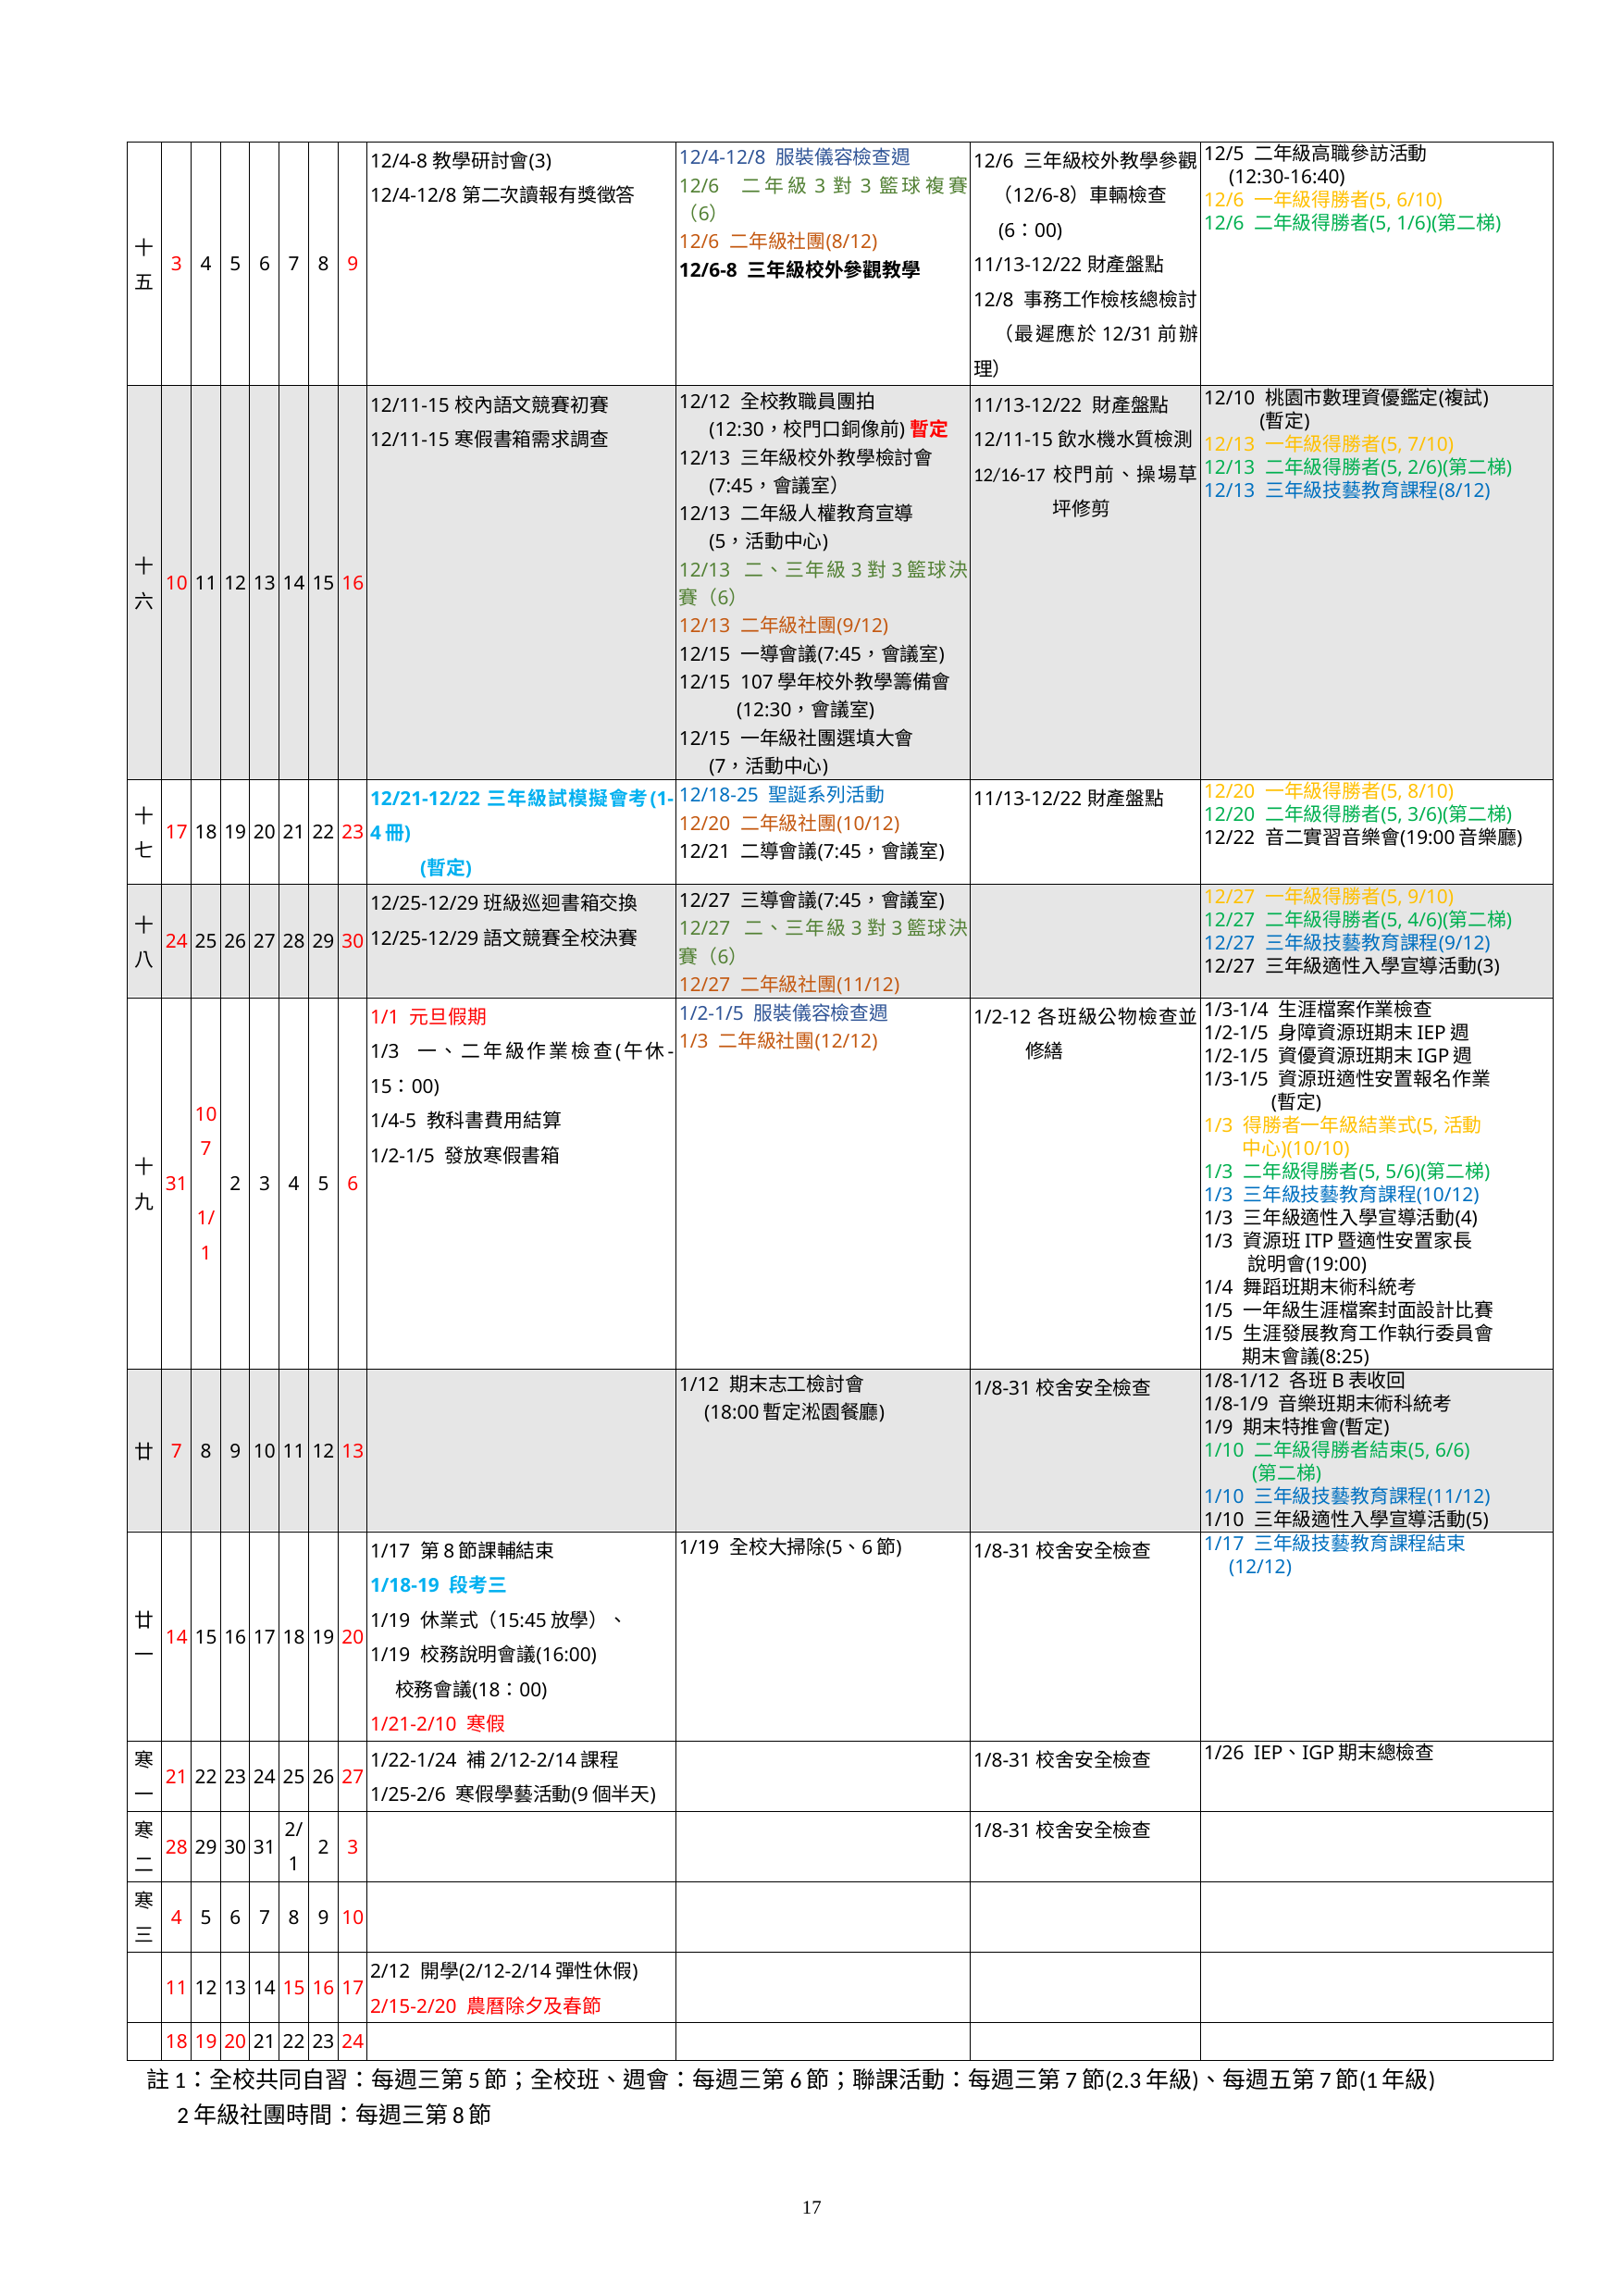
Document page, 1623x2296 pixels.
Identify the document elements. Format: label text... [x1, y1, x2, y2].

table_cell 11 [279, 1370, 308, 1531]
table_cell [367, 2023, 675, 2060]
table_cell 廿 [128, 1370, 161, 1531]
table_cell 1/2-12 各班級公物檢查並修繕 [971, 999, 1200, 1368]
table_cell 15 [279, 1953, 308, 2022]
table_cell 8 [279, 1882, 308, 1952]
table_cell 12/21-12/22 三年級試模擬會考(1-4冊) (暫定) [367, 780, 675, 884]
table_cell [367, 1812, 675, 1881]
table_cell 11/13-12/22 財產盤點 [971, 780, 1200, 884]
table_cell 22 [309, 780, 338, 884]
table_cell 14 [279, 386, 308, 779]
table_cell 12/12 全校教職員團拍 (12:30，校門口銅像前) 暫定 12/13 三年級校外教學檢討會 (7:45，會議室） 12/13 二年級人權教育宣導 (5，活動中心) 12/13 二、三年級3對3籃球決賽（6） 12/13 二年級社團(9/12) 12/15 一導會議(7:45，會議室) 12/15 107學年校外教學籌備會 (12:30，會議室) 12/15 一年級社團選填大會 (7，活動中心) [676, 386, 970, 779]
table_cell [1201, 1882, 1553, 1952]
table_cell 1/1 元旦假期 1/3 一、二年級作業檢查(午休-15：00) 1/4-5 教科書費用結算 1/2-1/5 發放寒假書箱 [367, 999, 675, 1368]
table_cell 4 [192, 143, 220, 385]
table_cell 15 [192, 1533, 220, 1741]
table_cell [367, 1370, 675, 1531]
table_cell 24 [250, 1742, 279, 1811]
table_cell 14 [162, 1533, 191, 1741]
table_cell 7 [162, 1370, 191, 1531]
table_cell 107 1/1 [192, 999, 220, 1368]
table_cell 30 [221, 1812, 249, 1881]
table_cell 2 [221, 999, 249, 1368]
table_cell [367, 1882, 675, 1952]
table_cell 12/4-8 教學研討會(3) 12/4-12/8 第二次讀報有獎徵答 [367, 143, 675, 385]
table_cell 寒一 [128, 1742, 161, 1811]
table_cell 1/8-31 校舍安全檢查 [971, 1812, 1200, 1881]
table_cell 20 [221, 2023, 249, 2060]
table_cell 26 [221, 885, 249, 997]
table_cell 12/11-15 校內語文競賽初賽 12/11-15 寒假書箱需求調查 [367, 386, 675, 779]
table_cell 21 [279, 780, 308, 884]
table_cell 23 [221, 1742, 249, 1811]
table_cell 1/8-1/12 各班B表收回 1/8-1/9 音樂班期末術科統考 1/9 期末特推會(暫定) 1/10 二年級得勝者結束(5, 6/6) (第二梯) 1/10 三年級技藝教育課程(11/12) 1/10 三年級適性入學宣導活動(5) [1201, 1370, 1553, 1531]
table_cell 1/17 三年級技藝教育課程結束 (12/12) [1201, 1533, 1553, 1741]
table_cell [1201, 1953, 1553, 2022]
table_cell [971, 1882, 1200, 1952]
table_cell 2/1 [279, 1812, 308, 1881]
table_cell 12/27 一年級得勝者(5, 9/10) 12/27 二年級得勝者(5, 4/6)(第二梯) 12/27 三年級技藝教育課程(9/12) 12/27 三年級適性入學宣導活動(3) [1201, 885, 1553, 997]
table_cell 14 [250, 1953, 279, 2022]
table_cell 7 [250, 1882, 279, 1952]
table_cell 25 [192, 885, 220, 997]
table_cell 12/10 桃園市數理資優鑑定(複試) (暫定) 12/13 一年級得勝者(5, 7/10) 12/13 二年級得勝者(5, 2/6)(第二梯) 12/13 三年級技藝教育課程(8/12) [1201, 386, 1553, 779]
table_cell 19 [221, 780, 249, 884]
table_cell 9 [339, 143, 366, 385]
table_cell 21 [250, 2023, 279, 2060]
table_cell 1/19 全校大掃除(5、6節) [676, 1533, 970, 1741]
table_cell [676, 2023, 970, 2060]
table_cell 9 [309, 1882, 338, 1952]
table_cell [676, 1882, 970, 1952]
table_cell 16 [309, 1953, 338, 2022]
table_cell 12/27 三導會議(7:45，會議室) 12/27 二、三年級3對3籃球決賽（6） 12/27 二年級社團(11/12) [676, 885, 970, 997]
table_cell 7 [279, 143, 308, 385]
table_cell 1/22-1/24 補2/12-2/14課程 1/25-2/6 寒假學藝活動(9個半天) [367, 1742, 675, 1811]
table_cell 31 [162, 999, 191, 1368]
table_cell 15 [309, 386, 338, 779]
table_cell 3 [162, 143, 191, 385]
table_cell 1/8-31 校舍安全檢查 [971, 1370, 1200, 1531]
table_cell [1201, 2023, 1553, 2060]
table_cell 3 [250, 999, 279, 1368]
table_cell 18 [279, 1533, 308, 1741]
table_cell 24 [162, 885, 191, 997]
table_cell 6 [250, 143, 279, 385]
table_cell 27 [339, 1742, 366, 1811]
table_cell 25 [279, 1742, 308, 1811]
table_cell 6 [339, 999, 366, 1368]
table_cell 十七 [128, 780, 161, 884]
table_cell 12 [221, 386, 249, 779]
table_cell 10 [162, 386, 191, 779]
table_cell 27 [250, 885, 279, 997]
table_cell 18 [162, 2023, 191, 2060]
table_cell 6 [221, 1882, 249, 1952]
table_cell 12/4-12/8 服裝儀容檢查週 12/6 二年級3對3籃球複賽（6） 12/6 二年級社團(8/12) 12/6-8 三年級校外參觀教學 [676, 143, 970, 385]
table_cell 23 [309, 2023, 338, 2060]
table_cell 13 [250, 386, 279, 779]
table_cell 5 [221, 143, 249, 385]
table_cell 12/18-25 聖誕系列活動 12/20 二年級社團(10/12) 12/21 二導會議(7:45，會議室) [676, 780, 970, 884]
table_cell 22 [192, 1742, 220, 1811]
table_cell 28 [279, 885, 308, 997]
table_cell 12/25-12/29 班級巡迴書箱交換 12/25-12/29 語文競賽全校決賽 [367, 885, 675, 997]
table_cell 19 [309, 1533, 338, 1741]
table_cell 1/8-31 校舍安全檢查 [971, 1533, 1200, 1741]
text 註1：全校共同自習：每週三第5節；全校班、週會：每週三第6節；聯課活動：每週三第7節(2.3年級)、每週五第7節(1年級) [146, 2061, 1449, 2095]
table_cell 9 [221, 1370, 249, 1531]
table_cell [676, 1812, 970, 1881]
table_cell 1/17 第8節課輔結束 1/18-19 段考三 1/19 休業式（15:45放學）、 1/19 校務說明會議(16:00) 校務會議(18：00) 1/21-2/10 寒假 [367, 1533, 675, 1741]
text 2年級社團時間：每週三第8節 [145, 2095, 1449, 2130]
table_cell 23 [339, 780, 366, 884]
table_cell 8 [192, 1370, 220, 1531]
table_cell 寒三 [128, 1882, 161, 1952]
table_cell 2/12 開學(2/12-2/14彈性休假) 2/15-2/20 農曆除夕及春節 [367, 1953, 675, 2022]
table_cell 5 [192, 1882, 220, 1952]
table_cell 11/13-12/22 財產盤點 12/11-15 飲水機水質檢測 12/16-17 校門前、操場草坪修剪 [971, 386, 1200, 779]
table_cell 12/20 一年級得勝者(5, 8/10) 12/20 二年級得勝者(5, 3/6)(第二梯) 12/22 音二實習音樂會(19:00音樂廳) [1201, 780, 1553, 884]
table_cell [676, 1953, 970, 2022]
table_cell 1/3-1/4 生涯檔案作業檢查 1/2-1/5 身障資源班期末IEP週 1/2-1/5 資優資源班期末IGP週 1/3-1/5 資源班適性安置報名作業 (暫定) 1/3 得勝者一年級結業式(5, 活動 中心)(10/10) 1/3 二年級得勝者(5, 5/6)(第二梯) 1/3 三年級技藝教育課程(10/12) 1/3 三年級適性入學宣導活動(4) 1/3 資源班ITP暨適性安置家長 說明會(19:00) 1/4 舞蹈班期末術科統考 1/5 一年級生涯檔案封面設計比賽 1/5 生涯發展教育工作執行委員會 期末會議(8:25) [1201, 999, 1553, 1368]
table_cell [128, 1953, 161, 2022]
table_cell 21 [162, 1742, 191, 1811]
table_cell 31 [250, 1812, 279, 1881]
table_cell 10 [339, 1882, 366, 1952]
table_cell 十五 [128, 143, 161, 385]
table_cell 3 [339, 1812, 366, 1881]
table_cell 26 [309, 1742, 338, 1811]
table_cell [128, 2023, 161, 2060]
table_cell 十八 [128, 885, 161, 997]
table_cell 1/2-1/5 服裝儀容檢查週 1/3 二年級社團(12/12) [676, 999, 970, 1368]
table_cell 8 [309, 143, 338, 385]
table_cell 十六 [128, 386, 161, 779]
table_cell 12 [309, 1370, 338, 1531]
table_cell 28 [162, 1812, 191, 1881]
table_cell [971, 885, 1200, 997]
table_cell 16 [221, 1533, 249, 1741]
table_cell [971, 1953, 1200, 2022]
table_cell [1201, 1812, 1553, 1881]
table_cell 4 [162, 1882, 191, 1952]
table_cell 17 [162, 780, 191, 884]
table_cell 17 [250, 1533, 279, 1741]
table_cell 22 [279, 2023, 308, 2060]
table_cell 廿 一 [128, 1533, 161, 1741]
table_cell [676, 1742, 970, 1811]
table_cell 11 [162, 1953, 191, 2022]
table_cell 10 [250, 1370, 279, 1531]
table_cell 16 [339, 386, 366, 779]
table_cell 5 [309, 999, 338, 1368]
table_cell 24 [339, 2023, 366, 2060]
table_cell 12 [192, 1953, 220, 2022]
table_cell 20 [339, 1533, 366, 1741]
table_cell 19 [192, 2023, 220, 2060]
table_cell 寒二 [128, 1812, 161, 1881]
table_cell 29 [309, 885, 338, 997]
table_cell 12/5 二年級高職參訪活動 (12:30-16:40) 12/6 一年級得勝者(5, 6/10) 12/6 二年級得勝者(5, 1/6)(第二梯) [1201, 143, 1553, 385]
table_cell 13 [221, 1953, 249, 2022]
table_cell 12/6 三年級校外教學參觀 （12/6-8）車輛檢查 (6：00) 11/13-12/22 財產盤點 12/8 事務工作檢核總檢討 （最遲應於12/31前辦理） [971, 143, 1200, 385]
table_cell 13 [339, 1370, 366, 1531]
table_cell 29 [192, 1812, 220, 1881]
table_cell 1/26 IEP、IGP期末總檢查 [1201, 1742, 1553, 1811]
table_cell 20 [250, 780, 279, 884]
table_cell 11 [192, 386, 220, 779]
table_cell 十九 [128, 999, 161, 1368]
table_cell 2 [309, 1812, 338, 1881]
table_cell 4 [279, 999, 308, 1368]
table_cell 17 [339, 1953, 366, 2022]
table_cell 30 [339, 885, 366, 997]
table_cell 1/12 期末志工檢討會 (18:00暫定淞園餐廳) [676, 1370, 970, 1531]
table_cell 1/8-31 校舍安全檢查 [971, 1742, 1200, 1811]
table_cell [971, 2023, 1200, 2060]
table_cell 18 [192, 780, 220, 884]
